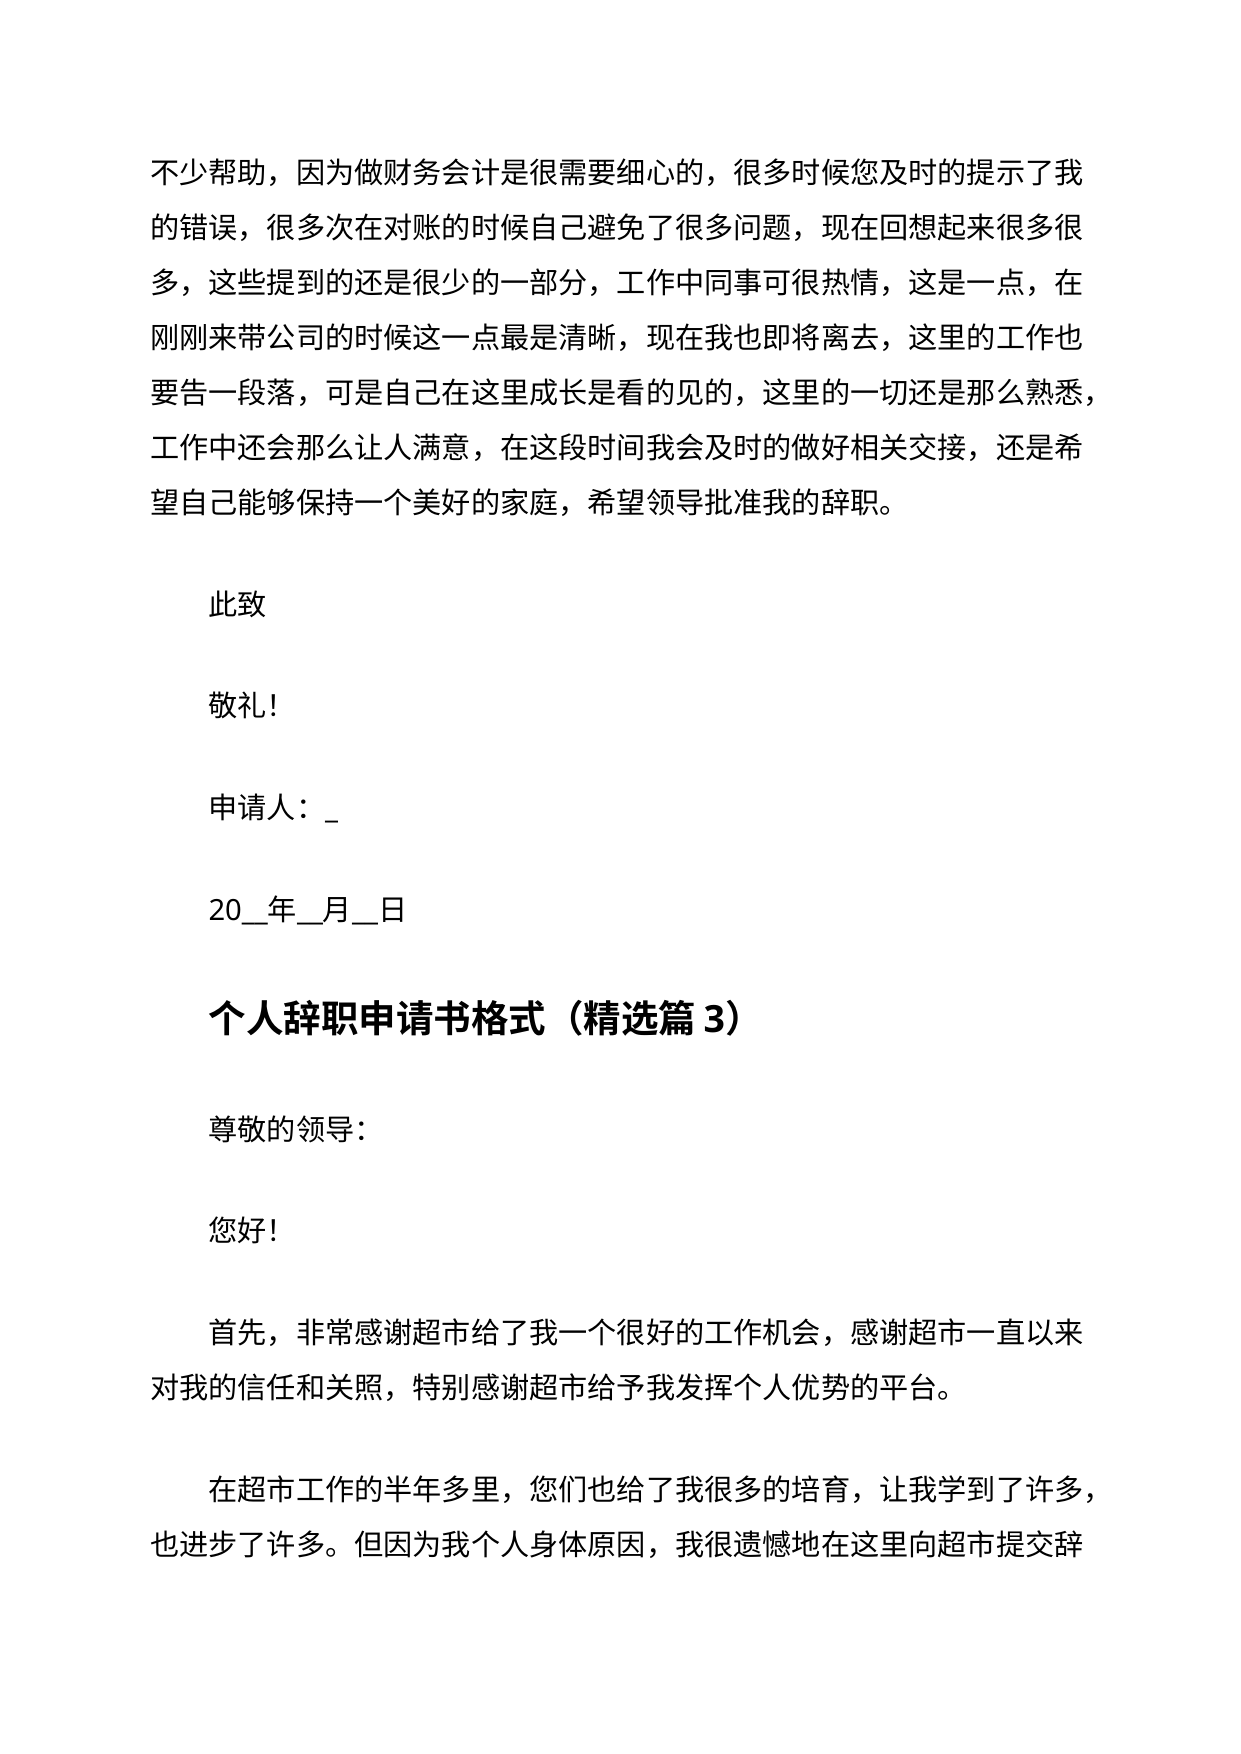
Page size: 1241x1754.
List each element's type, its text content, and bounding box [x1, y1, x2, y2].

text 申请人：_ [150, 785, 1090, 827]
text 个人辞职申请书格式（精选篇3） [150, 989, 1090, 1043]
text 尊敬的领导： [150, 1106, 1090, 1148]
text 您好！ [150, 1208, 1090, 1250]
text 首先，非常感谢超市给了我一个很好的工作机会，感谢超市一直以来对我的信任和关照，特别感谢超市给予我发挥个人优势的平台。 [150, 1310, 1090, 1407]
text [150, 150, 1090, 522]
text 此致 [150, 581, 1090, 623]
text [150, 1466, 1090, 1564]
text 20__年__月__日 [150, 887, 1090, 929]
text 敬礼！ [150, 683, 1090, 725]
